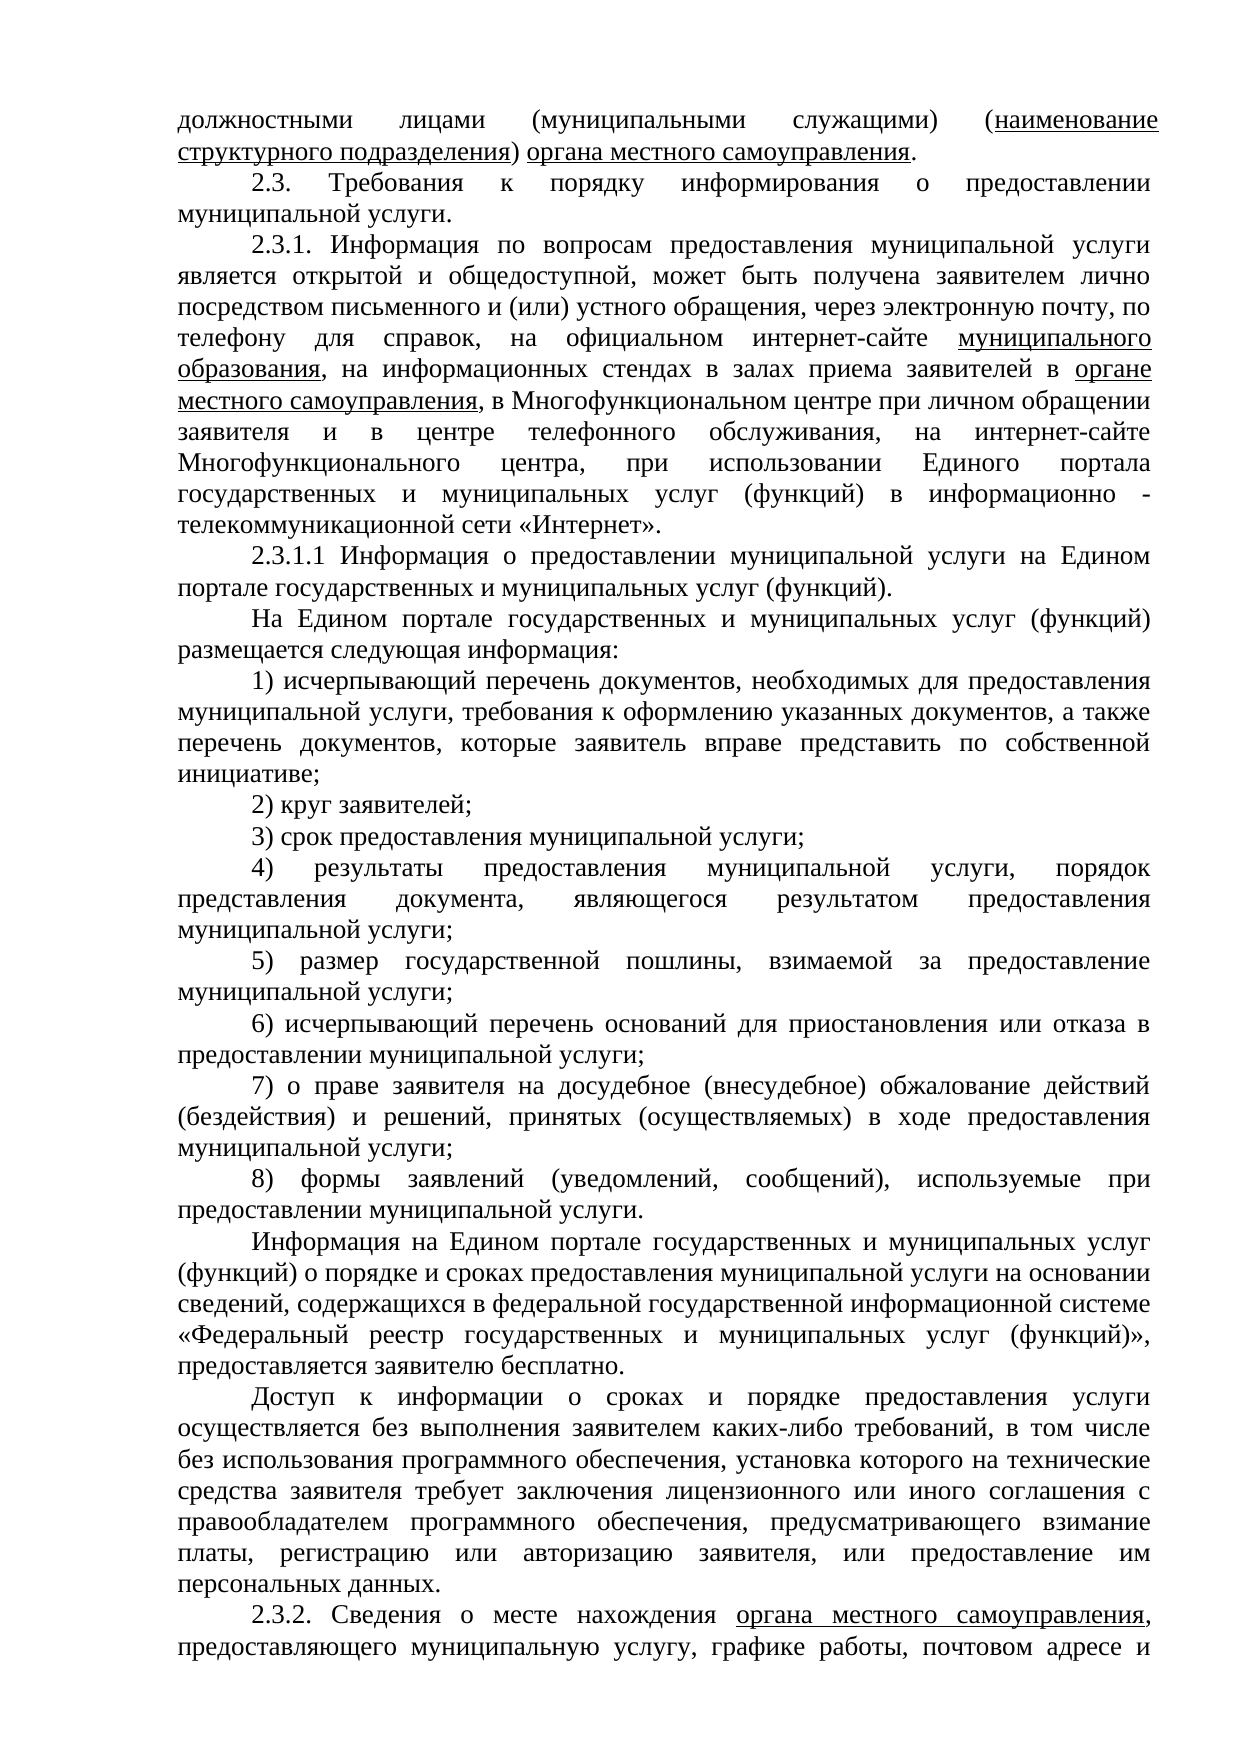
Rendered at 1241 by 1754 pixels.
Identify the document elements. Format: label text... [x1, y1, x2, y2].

text 7) о праве заявителя на досудебное (внесудебное) обжалование действий (бездействия) и решений, принятых (осуществляемых) в ходе предоставления муниципальной услуги; [177, 1069, 1152, 1162]
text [177, 103, 1158, 166]
text 2.3. Требования к порядку информирования о предоставлении муниципальной услуги. [177, 166, 1152, 228]
text 4) результаты предоставления муниципальной услуги, порядок представления документа, являющегося результатом предоставления муниципальной услуги; [177, 851, 1152, 944]
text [177, 1598, 1152, 1661]
text На Едином портале государственных и муниципальных услуг (функций) размещается следующая информация: [177, 602, 1152, 664]
text 2.3.1. Информация по вопросам предоставления муниципальной услуги является открытой и общедоступной, может быть получена заявителем лично посредством письменного и (или) устного обращения, через электронную почту, по телефону для справок, на официальном интернет-сайте муниципального образования, на информационных стендах в залах приема заявителей в органе местного самоуправления, в Многофункциональном центре при личном обращении заявителя и в центре телефонного обслуживания, на интернет-сайте Многофункционального центра, при использовании Единого портала государственных и муниципальных услуг (функций) в информационно - телекоммуникационной сети «Интернет». [177, 228, 1152, 539]
text 5) размер государственной пошлины, взимаемой за предоставление муниципальной услуги; [177, 944, 1152, 1007]
text 2) круг заявителей; [177, 789, 1152, 820]
text 6) исчерпывающий перечень оснований для приостановления или отказа в предоставлении муниципальной услуги; [177, 1007, 1152, 1069]
text 8) формы заявлений (уведомлений, сообщений), используемые при предоставлении муниципальной услуги. [177, 1162, 1152, 1225]
text Информация на Едином портале государственных и муниципальных услуг (функций) о порядке и сроках предоставления муниципальной услуги на основании сведений, содержащихся в федеральной государственной информационной системе «Федеральный реестр государственных и муниципальных услуг (функций)», предоставляется заявителю бесплатно. [177, 1225, 1152, 1380]
text 3) срок предоставления муниципальной услуги; [177, 820, 1152, 851]
text 1) исчерпывающий перечень документов, необходимых для предоставления муниципальной услуги, требования к оформлению указанных документов, а также перечень документов, которые заявитель вправе представить по собственной инициативе; [177, 664, 1152, 789]
text Доступ к информации о сроках и порядке предоставления услуги осуществляется без выполнения заявителем каких-либо требований, в том числе без использования программного обеспечения, установка которого на технические средства заявителя требует заключения лицензионного или иного соглашения с правообладателем программного обеспечения, предусматривающего взимание платы, регистрацию или авторизацию заявителя, или предоставление им персональных данных. [177, 1380, 1152, 1598]
text 2.3.1.1 Информация о предоставлении муниципальной услуги на Едином портале государственных и муниципальных услуг (функций). [177, 539, 1152, 602]
